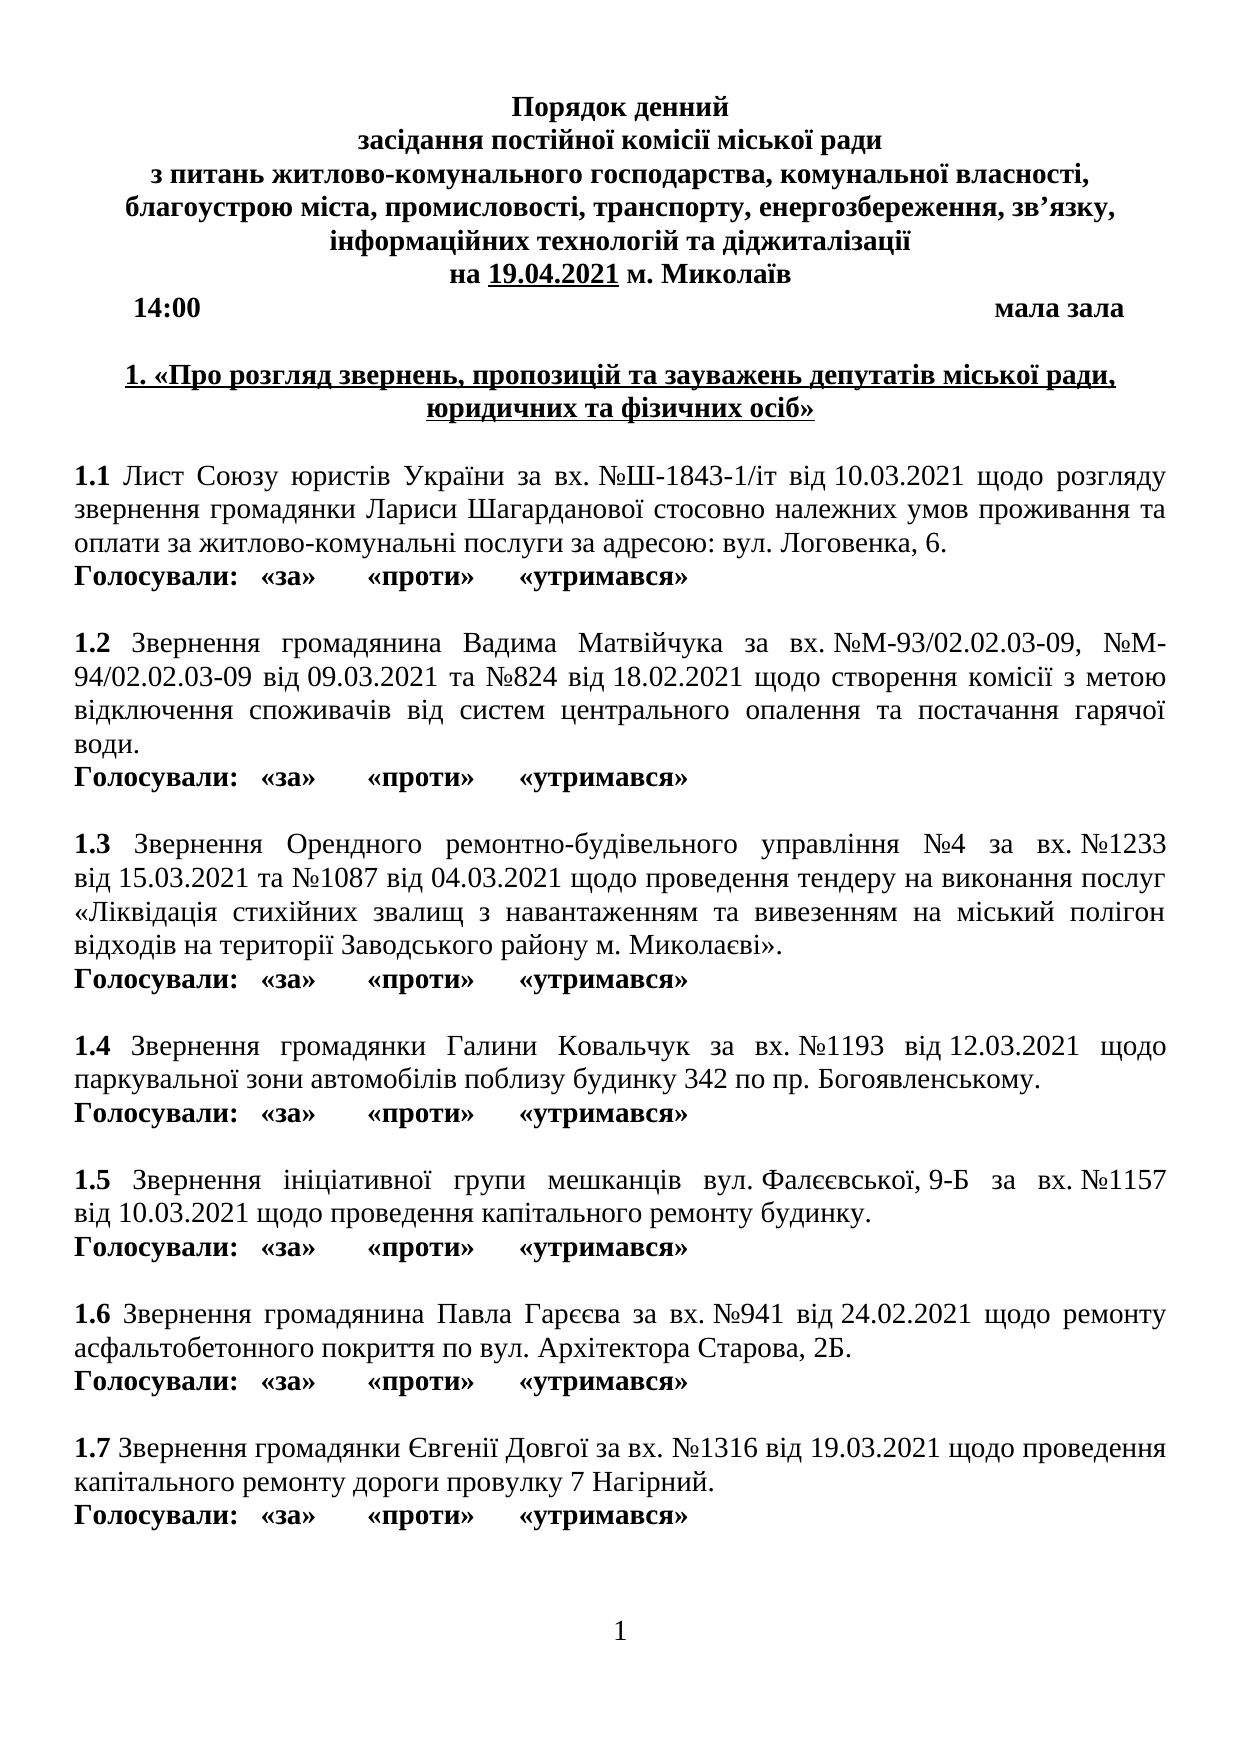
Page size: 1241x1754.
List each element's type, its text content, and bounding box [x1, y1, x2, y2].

text 1.2 Звернення громадянина Вадима Матвійчука за вх. №М-93/02.02.03-09, №М-94/02.02.03-09 від 09.03.2021 та №824 від 18.02.2021 щодо створення комісії з метою відключення споживачів від систем центрального опалення та постачання гарячої води. [74, 625, 1167, 759]
text 1.7 Звернення громадянки Євгенії Довгої за вх. №1316 від 19.03.2021 щодо проведення капітального ремонту дороги провулку 7 Нагірний. [74, 1430, 1167, 1497]
text з питань житлово-комунального господарства, комунальної власності, благоустрою міста, промисловості, транспорту, енергозбереження, зв’язку, інформаційних технологій та діджиталізації [74, 156, 1167, 256]
text Голосували: «за» «проти» «утримався» [74, 961, 1167, 994]
text 1.6 Звернення громадянина Павла Гарєєва за вх. №941 від 24.02.2021 щодо ремонту асфальтобетонного покриття по вул. Архітектора Старова, 2Б. [74, 1296, 1167, 1363]
text 1. «Про розгляд звернень, пропозицій та зауважень депутатів міської ради, юридичних та фізичних осіб» [74, 357, 1167, 424]
text Голосували: «за» «проти» «утримався» [74, 1095, 1167, 1128]
text засідання постійної комісії міської ради [74, 122, 1167, 156]
text 1.3 Звернення Орендного ремонтно-будівельного управління №4 за вх. №1233 від 15.03.2021 та №1087 від 04.03.2021 щодо проведення тендеру на виконання послуг «Ліквідація стихійних звалищ з навантаженням та вивезенням на міський полігон відходів на території Заводського району м. Миколаєві». [74, 827, 1167, 961]
text на 19.04.2021 м. Миколаїв [74, 256, 1167, 290]
text Голосували: «за» «проти» «утримався» [74, 1497, 1167, 1531]
text 1.4 Звернення громадянки Галини Ковальчук за вх. №1193 від 12.03.2021 щодо паркувальної зони автомобілів поблизу будинку 342 по пр. Богоявленському. [74, 1028, 1167, 1095]
text Порядок денний [74, 89, 1167, 122]
text Голосували: «за» «проти» «утримався» [74, 1363, 1167, 1397]
text Голосували: «за» «проти» «утримався» [74, 558, 1167, 592]
text 1.5 Звернення ініціативної групи мешканців вул. Фалєєвської, 9-Б за вх. №1157 від 10.03.2021 щодо проведення капітального ремонту будинку. [74, 1162, 1167, 1229]
text Голосували: «за» «проти» «утримався» [74, 1229, 1167, 1263]
text 1.1 Лист Союзу юристів України за вх. №Ш-1843-1/іт від 10.03.2021 щодо розгляду звернення громадянки Лариси Шагарданової стосовно належних умов проживання та оплати за житлово-комунальні послуги за адресою: вул. Логовенка, 6. [74, 458, 1167, 558]
text 14:00 мала зала [74, 290, 1167, 323]
text Голосували: «за» «проти» «утримався» [74, 759, 1167, 793]
